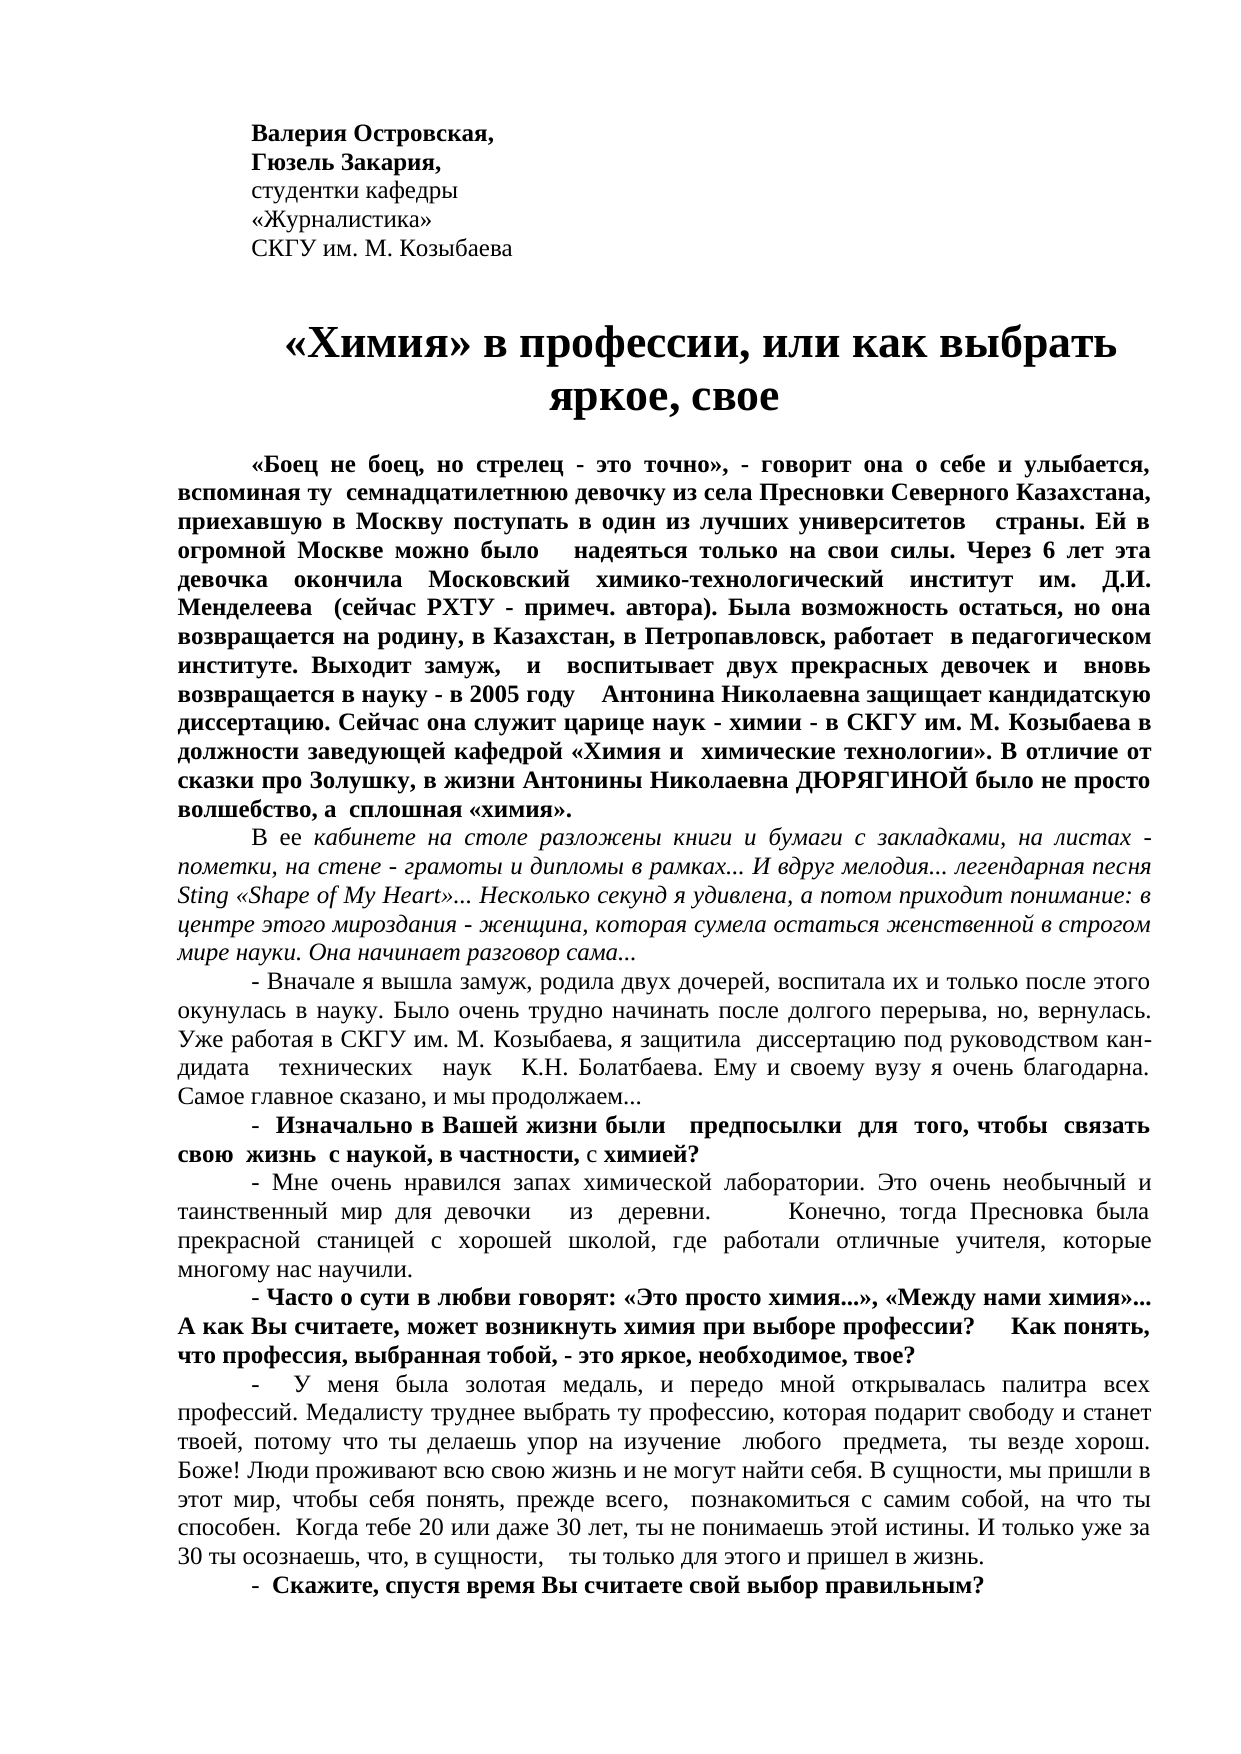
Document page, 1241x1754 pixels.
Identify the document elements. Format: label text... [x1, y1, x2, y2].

text - Мне очень нравился запах химической лаборатории. Это очень необычный и таинственный мир для девочки из деревни. Конечно, тогда Пресновка была прекрасной станицей с хорошей школой, где работали отличные учителя, которые многому нас научили. [177, 1167, 1152, 1282]
text - Вначале я вышла замуж, родила двух дочерей, воспитала их и только после этого окунулась в науку. Было очень трудно начинать после долгого перерыва, но, вернулась. Уже работая в СКГУ им. М. Козыбаева, я защитила диссертацию под руководством кандидата технических наук К.Н. Болатбаева. Ему и своему вузу я очень благодарна. Самое главное сказано, и мы продолжаем... [177, 966, 1152, 1110]
text Валерия Островская, [177, 118, 1152, 147]
text «Журналистика» [177, 204, 1152, 233]
text студентки кафедры [177, 176, 1152, 204]
text - Скажите, спустя время Вы считаете свой выбор правильным? [177, 1570, 1152, 1599]
text Гюзель Закария, [177, 147, 1152, 176]
text - Изначально в Вашей жизни были предпосылки для того, чтобы связать свою жизнь с наукой, в частности, с химией? [177, 1110, 1152, 1167]
text - Часто о сути в любви говорят: «Это просто химия...», «Между нами химия»... А как Вы считаете, может возникнуть химия при выборе профессии? Как понять, что профессия, выбранная тобой, - это яркое, необходимое, твое? [177, 1282, 1152, 1369]
text - У меня была золотая медаль, и передо мной открывалась палитра всех профессий. Медалисту труднее выбрать ту профессию, которая подарит свободу и станет твоей, потому что ты делаешь упор на изучение любого предмета, ты везде хорош. Боже! Люди проживают всю свою жизнь и не могут найти себя. В сущности, мы пришли в этот мир, чтобы себя понять, прежде всего, познакомиться с самим собой, на что ты способен. Когда тебе 20 или даже 30 лет, ты не понимаешь этой истины. И только уже за 30 ты осознаешь, что, в сущности, ты только для этого и пришел в жизнь. [177, 1369, 1152, 1570]
text «Боец не боец, но стрелец - это точно», - говорит она о себе и улыбается, вспоминая ту семнадцатилетнюю девочку из села Пресновки Северного Казахстана, приехавшую в Москву поступать в один из лучших университетов страны. Ей в огромной Москве можно было надеяться только на свои силы. Через 6 лет эта девочка окончила Московский химико-технологический институт им. Д.И. Менделеева (сейчас РХТУ - примеч. автора). Была возможность остаться, но она возвращается на родину, в Казахстан, в Петропавловск, работает в педагогическом институте. Выходит замуж, и воспитывает двух прекрасных девочек и вновь возвращается в науку - в 2005 году Антонина Николаевна защищает кандидатскую диссертацию. Сейчас она служит царице наук - химии - в СКГУ им. М. Козыбаева в должности заведующей кафедрой «Химия и химические технологии». В отличие от сказки про Золушку, в жизни Антонины Николаевна ДЮРЯГИНОЙ было не просто волшебство, а сплошная «химия». [177, 449, 1152, 822]
text «Химия» в профессии, или как выбрать яркое, свое [177, 314, 1152, 420]
text В ее кабинете на столе разложены книги и бумаги с закладками, на листах - пометки, на стене - грамоты и дипломы в рамках... И вдруг мелодия... легендарная песня Sting «Shape of My Heart»... Несколько секунд я удивлена, а потом приходит понимание: в центре этого мироздания - женщина, которая сумела остаться женственной в строгом мире науки. Она начинает разговор сама... [177, 822, 1152, 966]
text СКГУ им. М. Козыбаева [177, 233, 1152, 262]
